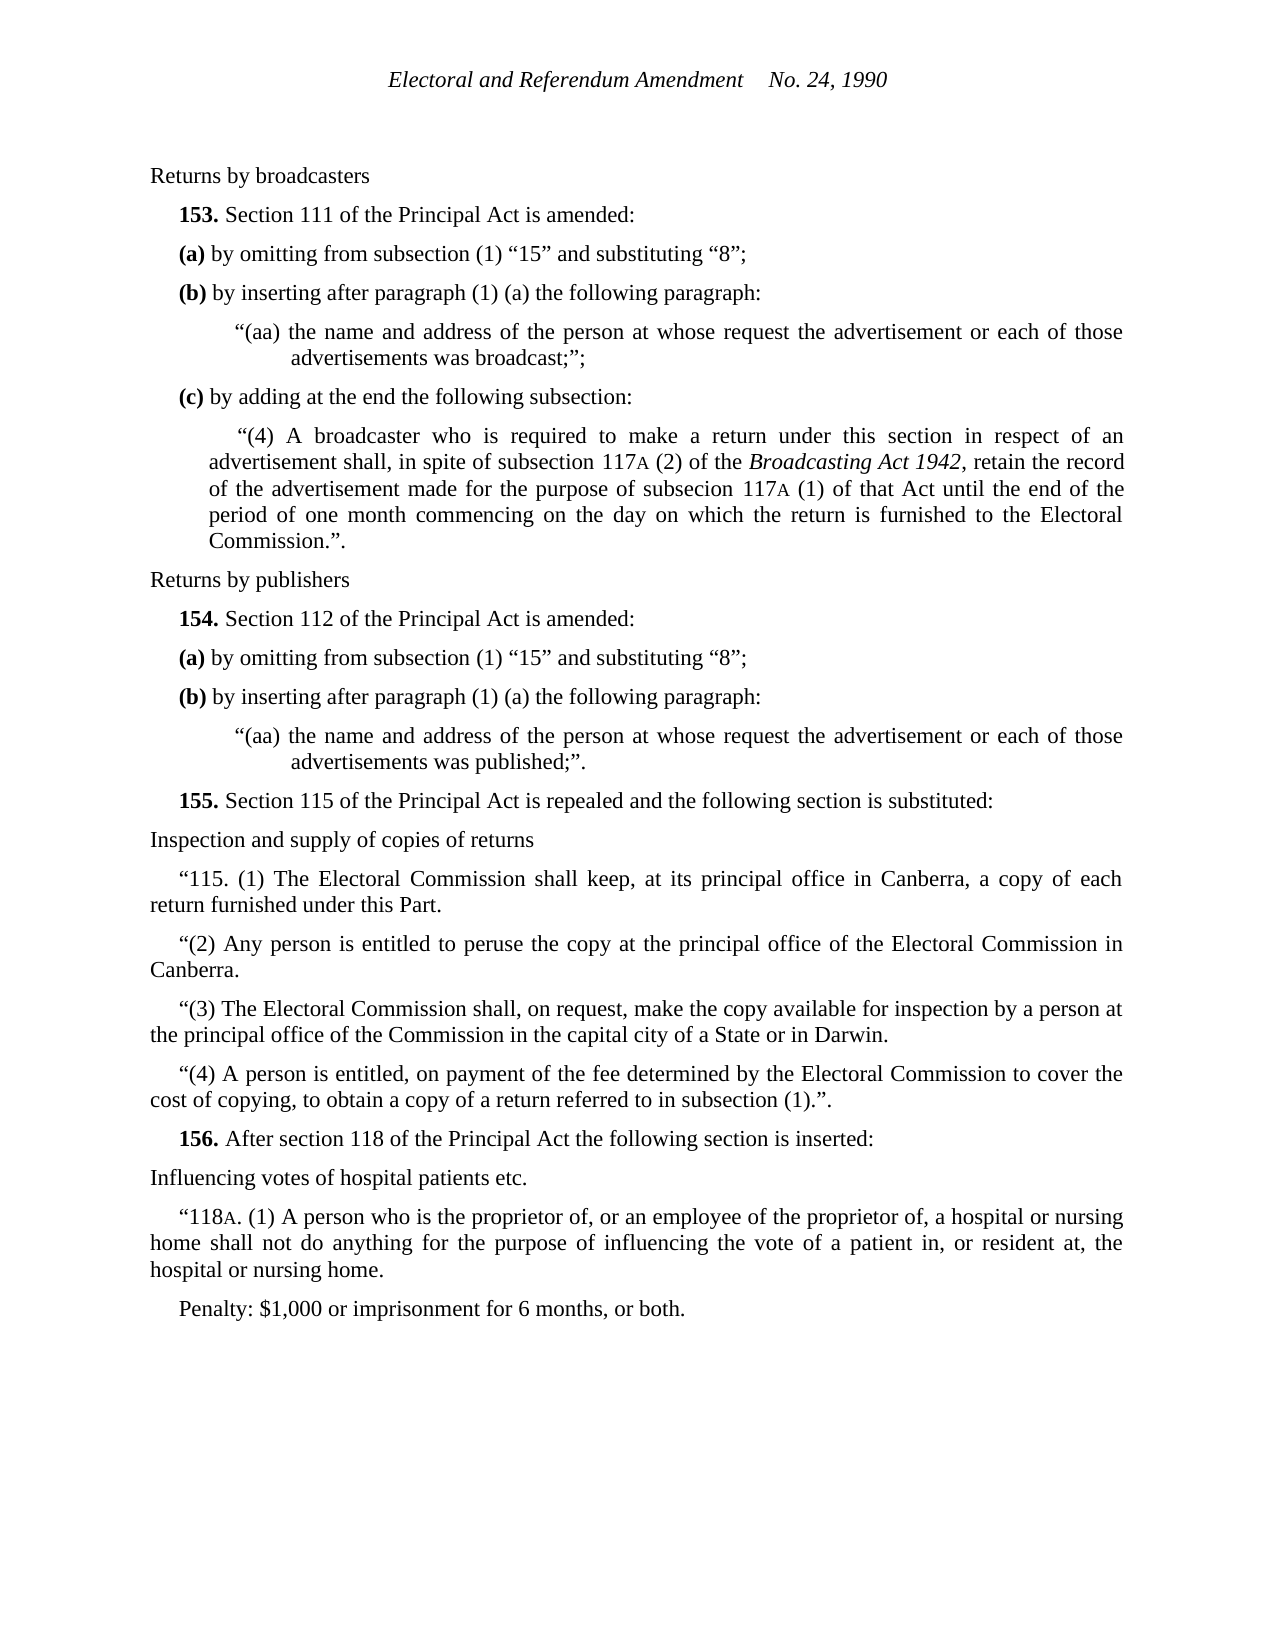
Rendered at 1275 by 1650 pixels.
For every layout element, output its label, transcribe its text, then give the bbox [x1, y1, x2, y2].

text “(4) A broadcaster who is required to make a return under this section in respect of an advertisement shall, in spite of subsection 117a (2) of the Broadcasting Act 1942, retain the record of the advertisement made for the purpose of subsecion 117a (1) of that Act until the end of the period of one month commencing on the day on which the return is furnished to the Electoral Commission.”. [208, 422, 1125, 554]
text (a) by omitting from subsection (1) “15” and substituting “8”; [178, 240, 1125, 267]
text Inspection and supply of copies of returns [150, 826, 1125, 852]
text Returns by publishers [150, 566, 1125, 593]
text “(aa) the name and address of the person at whose request the advertisement or each of those advertisements was published;”. [234, 722, 1125, 774]
text “118a. (1) A person who is the proprietor of, or an employee of the proprietor of, a hospital or nursing home shall not do anything for the purpose of influencing the vote of a patient in, or resident at, the hospital or nursing home. [150, 1203, 1125, 1282]
text (c) by adding at the end the following subsection: [178, 383, 1125, 409]
text (b) by inserting after paragraph (1) (a) the following paragraph: [178, 279, 1125, 305]
text “(2) Any person is entitled to peruse the copy at the principal office of the Electoral Commission in Canberra. [150, 930, 1125, 982]
text Penalty: $1,000 or imprisonment for 6 months, or both. [150, 1295, 1125, 1321]
text “(aa) the name and address of the person at whose request the advertisement or each of those advertisements was broadcast;”; [234, 318, 1125, 371]
text (b) by inserting after paragraph (1) (a) the following paragraph: [178, 683, 1125, 709]
text 156. After section 118 of the Principal Act the following section is inserted: [150, 1125, 1125, 1152]
text “(3) The Electoral Commission shall, on request, make the copy available for inspection by a person at the principal office of the Commission in the capital city of a State or in Darwin. [150, 995, 1125, 1048]
text Influencing votes of hospital patients etc. [150, 1164, 1125, 1191]
text 155. Section 115 of the Principal Act is repealed and the following section is substituted: [150, 787, 1125, 813]
text Returns by broadcasters [150, 162, 1125, 189]
text 154. Section 112 of the Principal Act is amended: [150, 605, 1125, 631]
text “115. (1) The Electoral Commission shall keep, at its principal office in Canberra, a copy of each return furnished under this Part. [150, 864, 1125, 917]
text (a) by omitting from subsection (1) “15” and substituting “8”; [178, 644, 1125, 670]
text 153. Section 111 of the Principal Act is amended: [150, 201, 1125, 228]
text “(4) A person is entitled, on payment of the fee determined by the Electoral Commission to cover the cost of copying, to obtain a copy of a return referred to in subsection (1).”. [150, 1060, 1125, 1113]
